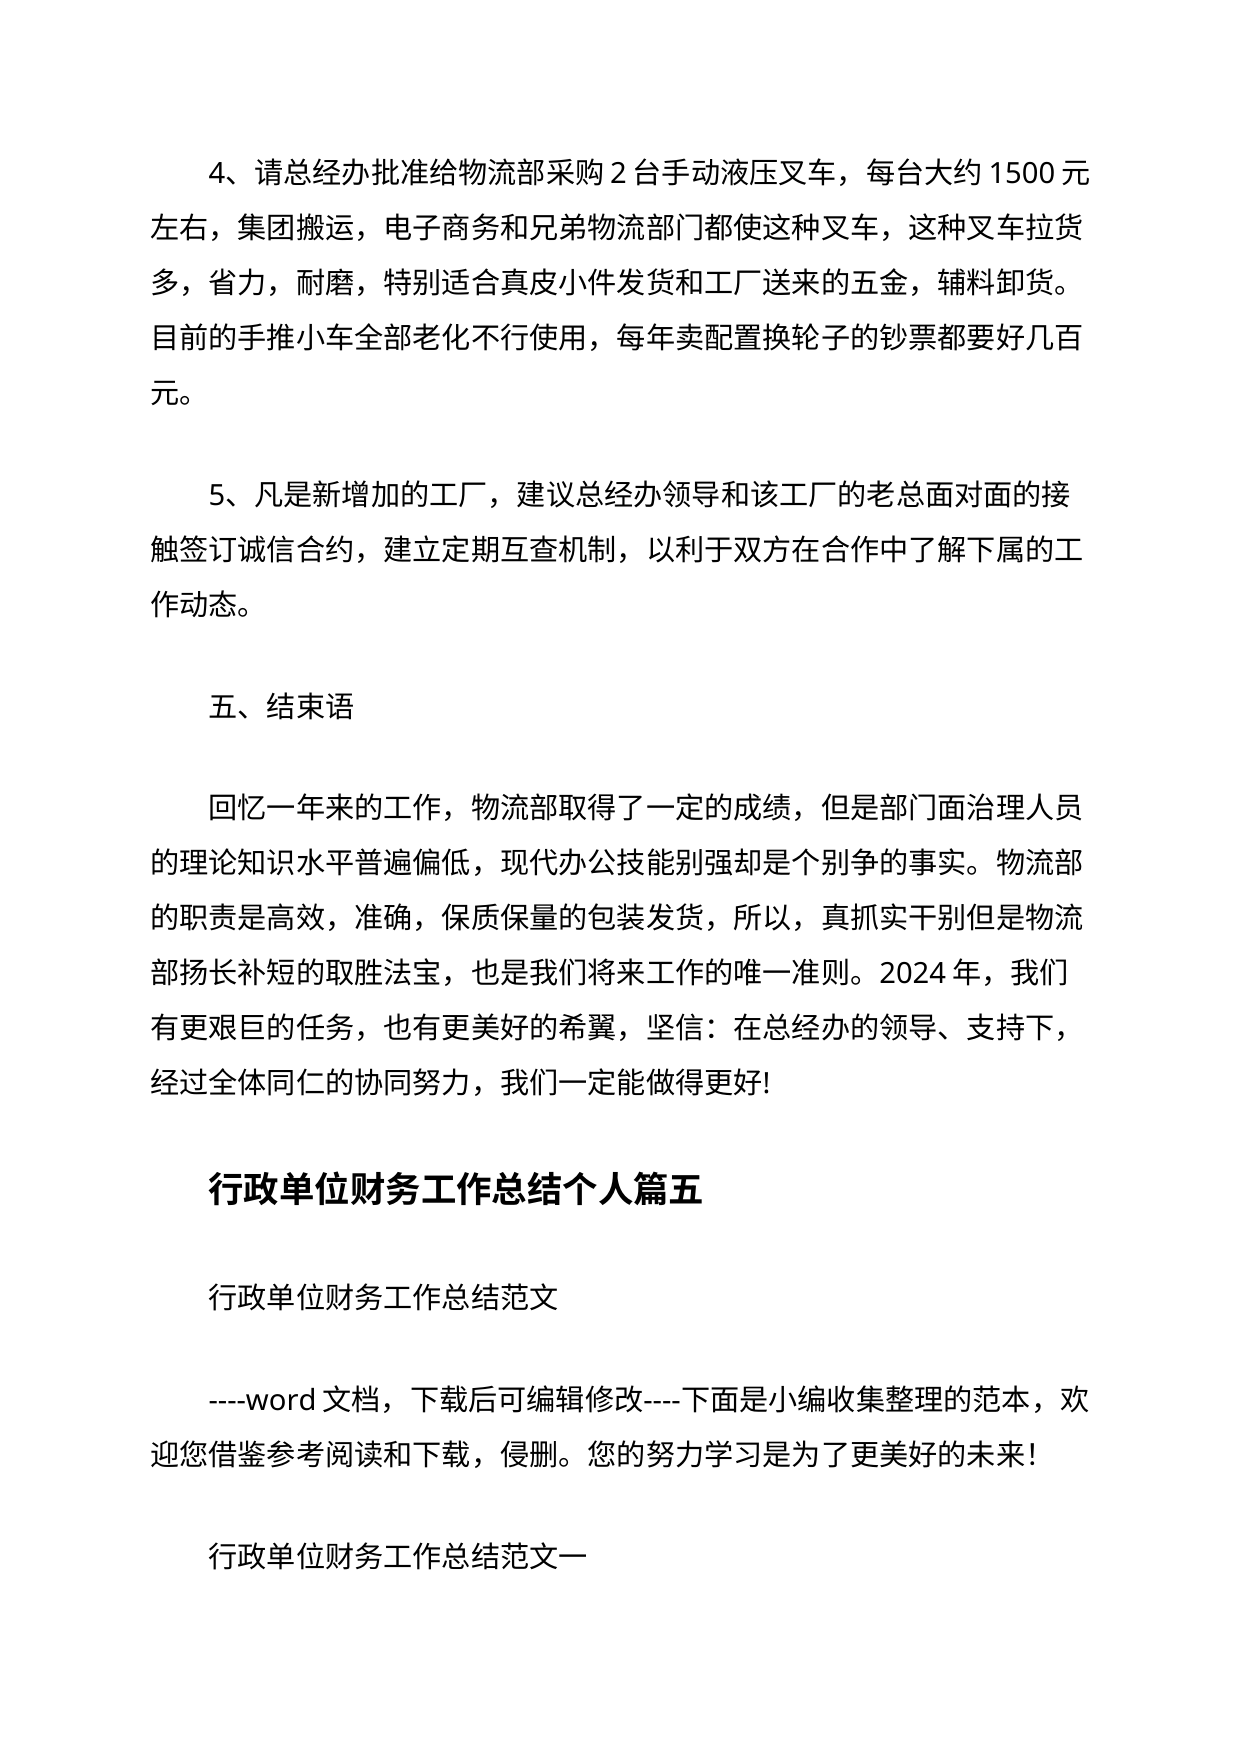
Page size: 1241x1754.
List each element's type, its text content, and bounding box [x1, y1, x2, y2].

text 五、结束语 [150, 683, 1090, 725]
text ----word文档，下载后可编辑修改----下面是小编收集整理的范本，欢迎您借鉴参考阅读和下载，侵删。您的努力学习是为了更美好的未来！ [150, 1377, 1090, 1474]
text 行政单位财务工作总结范文 [150, 1275, 1090, 1317]
text 4、请总经办批准给物流部采购2台手动液压叉车，每台大约1500元左右，集团搬运，电子商务和兄弟物流部门都使这种叉车，这种叉车拉货多，省力，耐磨，特别适合真皮小件发货和工厂送来的五金，辅料卸货。目前的手推小车全部老化不行使用，每年卖配置换轮子的钞票都要好几百元。 [150, 150, 1090, 412]
text 5、凡是新增加的工厂，建议总经办领导和该工厂的老总面对面的接触签订诚信合约，建立定期互查机制，以利于双方在合作中了解下属的工作动态。 [150, 471, 1090, 624]
text 回忆一年来的工作，物流部取得了一定的成绩，但是部门面治理人员的理论知识水平普遍偏低，现代办公技能别强却是个别争的事实。物流部的职责是高效，准确，保质保量的包装发货，所以，真抓实干别但是物流部扬长补短的取胜法宝，也是我们将来工作的唯一准则。2024年，我们有更艰巨的任务，也有更美好的希翼，坚信：在总经办的领导、支持下，经过全体同仁的协同努力，我们一定能做得更好! [150, 785, 1090, 1102]
text 行政单位财务工作总结个人篇五 [150, 1161, 1090, 1213]
text 行政单位财务工作总结范文一 [150, 1533, 1090, 1576]
